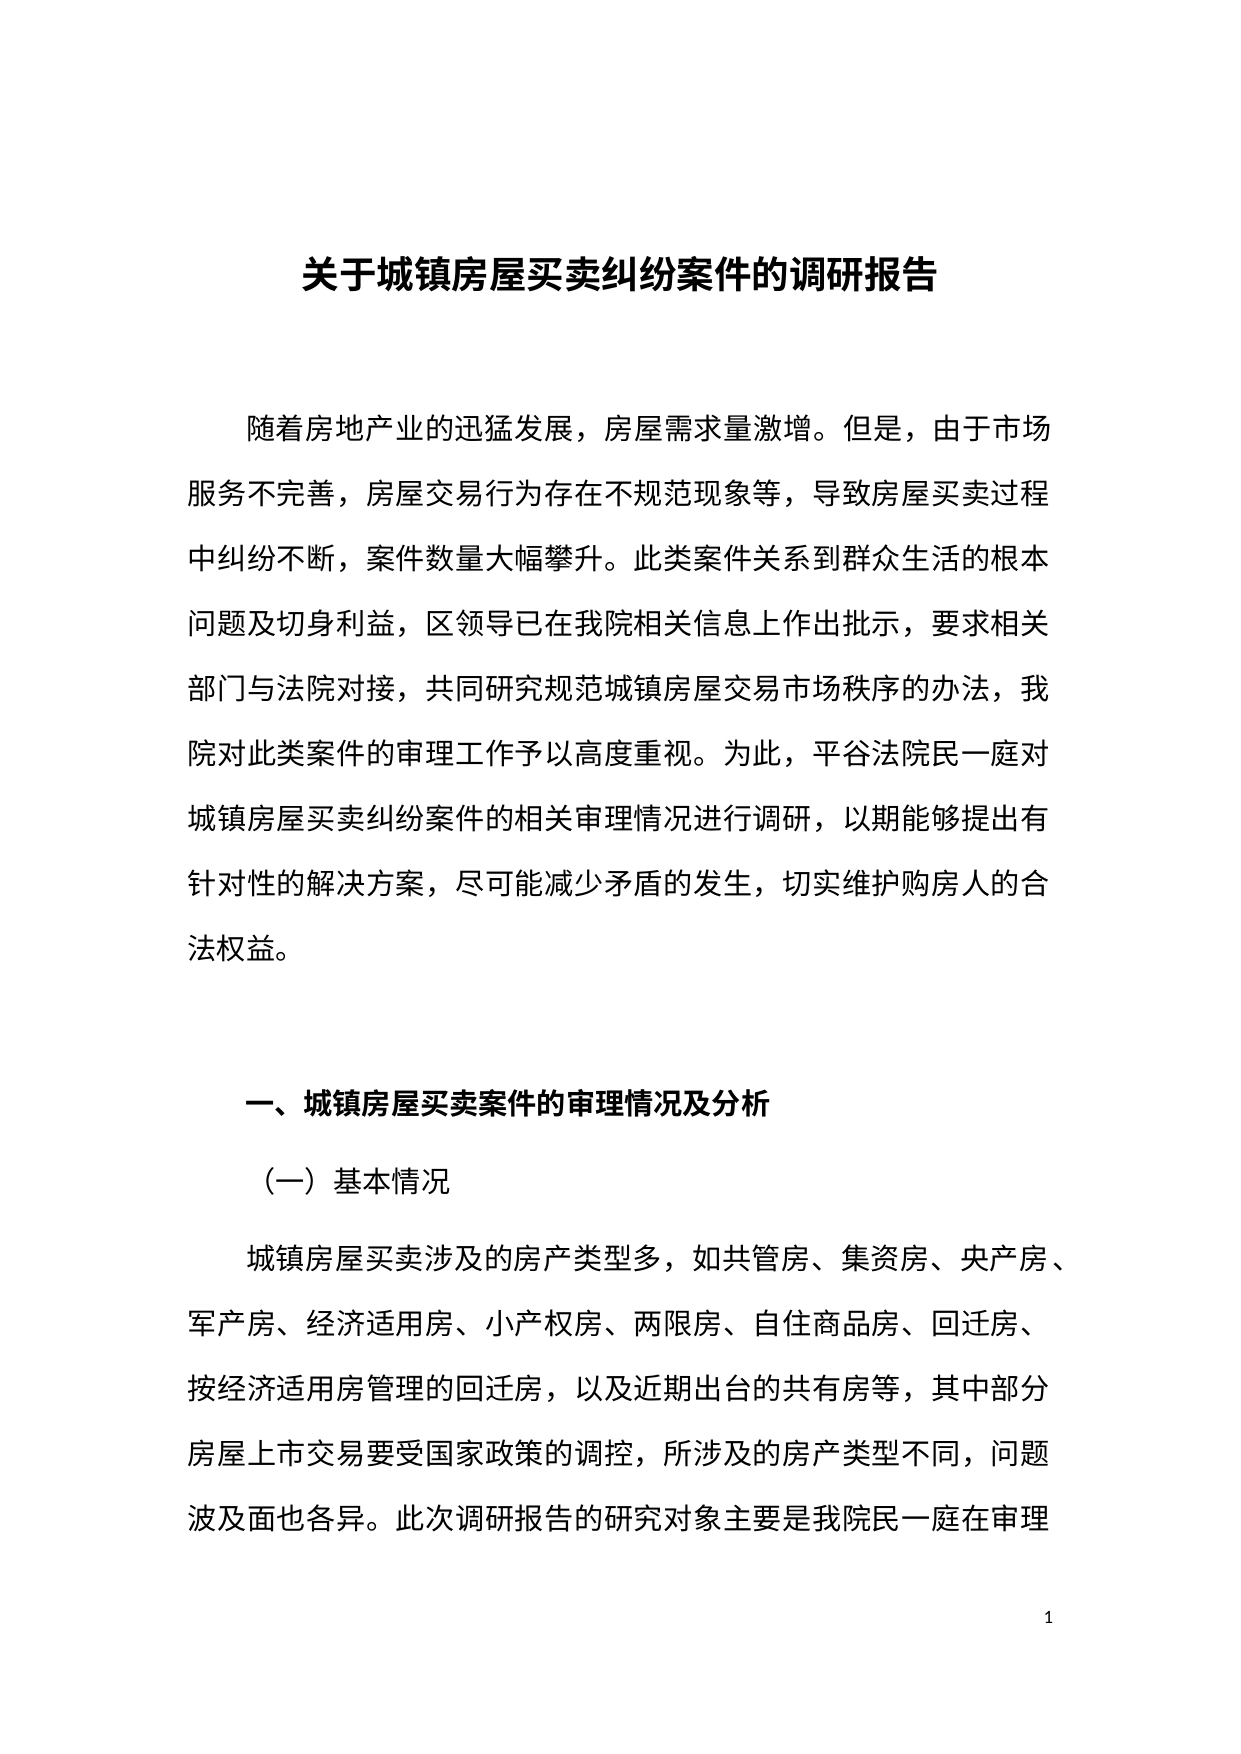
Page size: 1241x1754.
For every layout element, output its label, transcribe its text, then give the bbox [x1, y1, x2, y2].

text 一、城镇房屋买卖案件的审理情况及分析 [187, 1069, 1053, 1134]
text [187, 1224, 1053, 1549]
text （一）基本情况 [187, 1147, 1053, 1212]
text 随着房地产业的迅猛发展，房屋需求量激增。但是，由于市场服务不完善，房屋交易行为存在不规范现象等，导致房屋买卖过程中纠纷不断，案件数量大幅攀升。此类案件关系到群众生活的根本问题及切身利益，区领导已在我院相关信息上作出批示，要求相关部门与法院对接，共同研究规范城镇房屋交易市场秩序的办法，我院对此类案件的审理工作予以高度重视。为此，平谷法院民一庭对城镇房屋买卖纠纷案件的相关审理情况进行调研，以期能够提出有针对性的解决方案，尽可能减少矛盾的发生，切实维护购房人的合法权益。 [187, 394, 1053, 979]
text 关于城镇房屋买卖纠纷案件的调研报告 [187, 239, 1053, 304]
